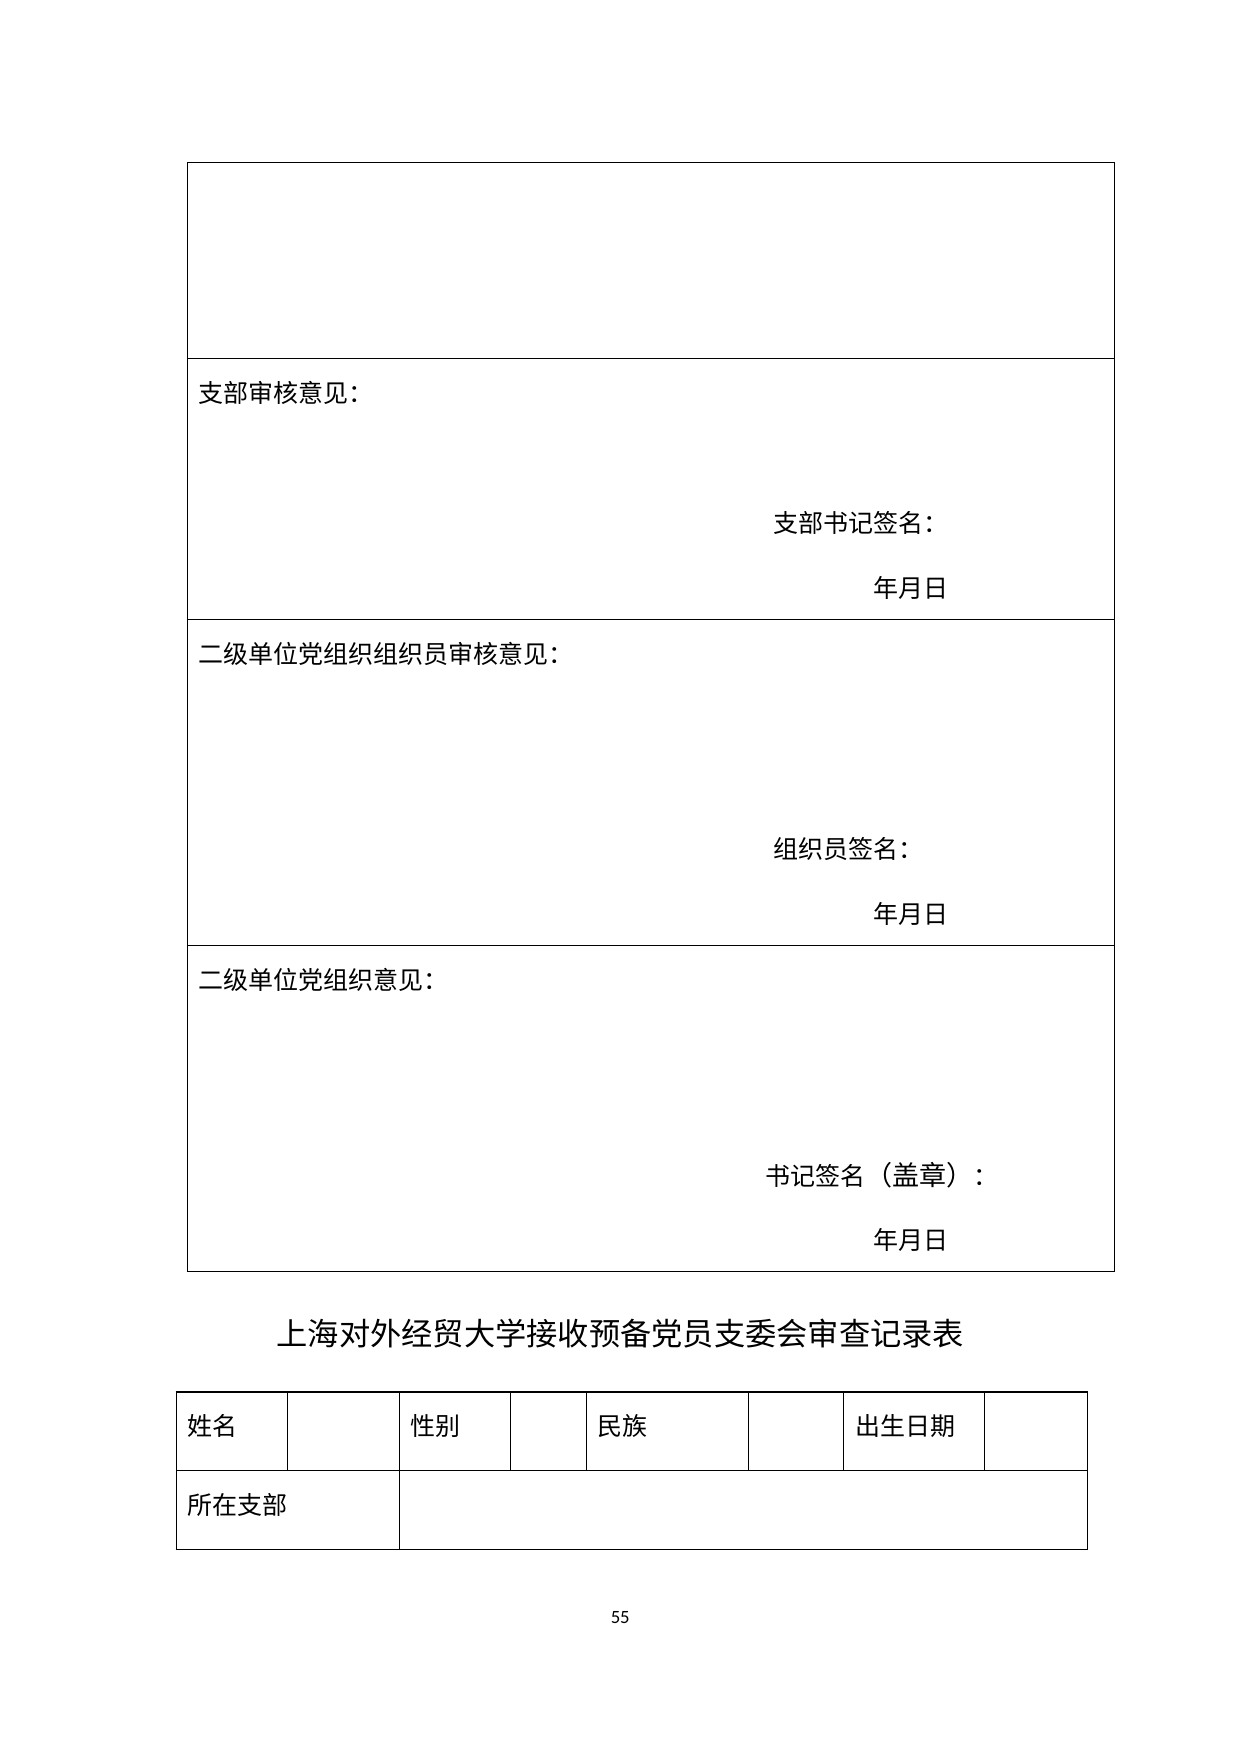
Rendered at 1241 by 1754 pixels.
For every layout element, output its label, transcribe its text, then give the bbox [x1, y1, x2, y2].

table_cell [400, 1471, 1087, 1548]
table_cell 二级单位党组织意见： 书记签名（盖章）： 年月日 [188, 946, 1114, 1271]
table_cell 二级单位党组织组织员审核意见： 组织员签名： 年月日 [188, 620, 1114, 945]
subtitle 上海对外经贸大学接收预备党员支委会审查记录表 [187, 1299, 1053, 1364]
table_cell 所在支部 [177, 1471, 399, 1548]
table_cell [188, 163, 1114, 358]
table_header 姓名 [177, 1393, 287, 1470]
table_header [749, 1393, 843, 1470]
table_header [985, 1393, 1087, 1470]
table_header [288, 1393, 399, 1470]
table_cell 支部审核意见： 支部书记签名： 年月日 [188, 359, 1114, 619]
table_header 性别 [400, 1393, 510, 1470]
table_header 民族 [587, 1393, 748, 1470]
table_header 出生日期 [844, 1393, 984, 1470]
table_header [511, 1393, 586, 1470]
